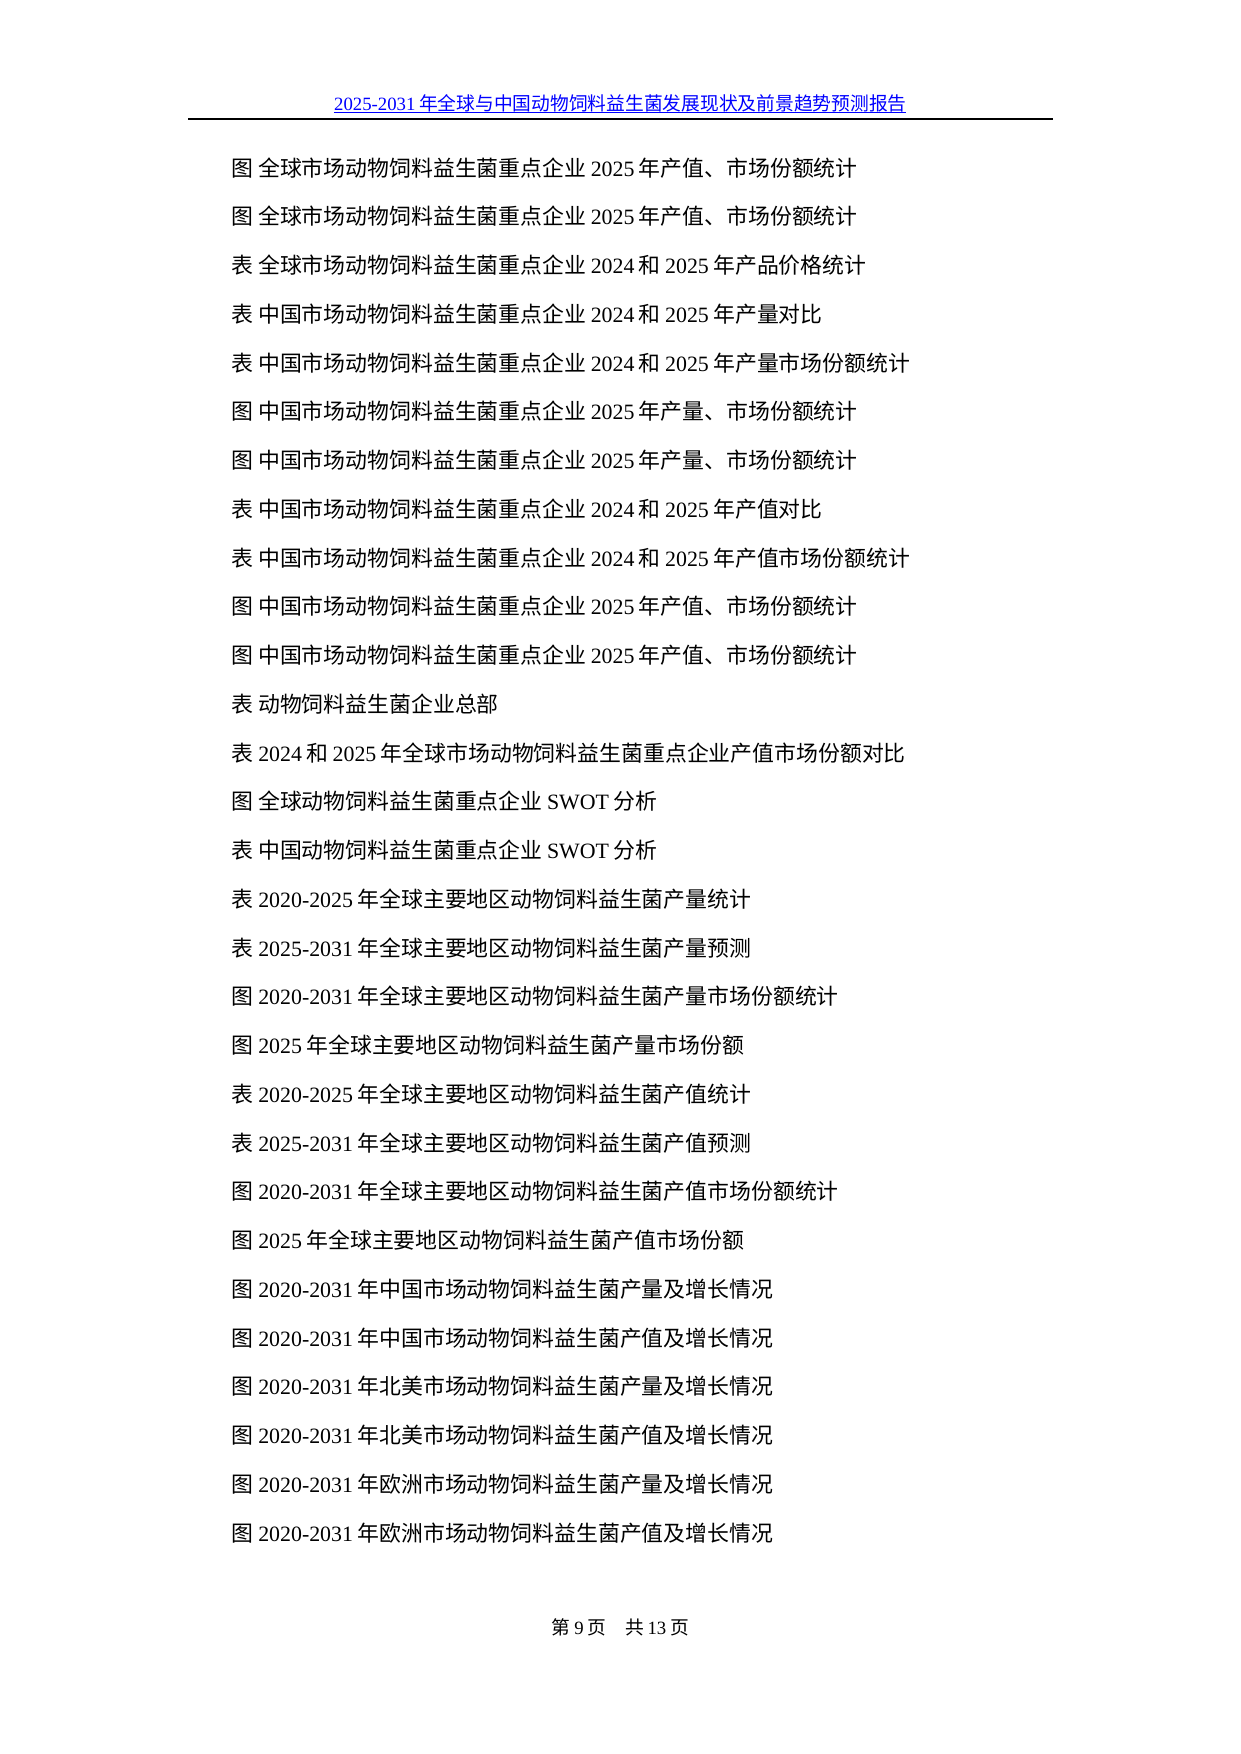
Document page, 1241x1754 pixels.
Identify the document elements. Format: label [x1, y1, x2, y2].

text [187, 150, 1053, 1548]
